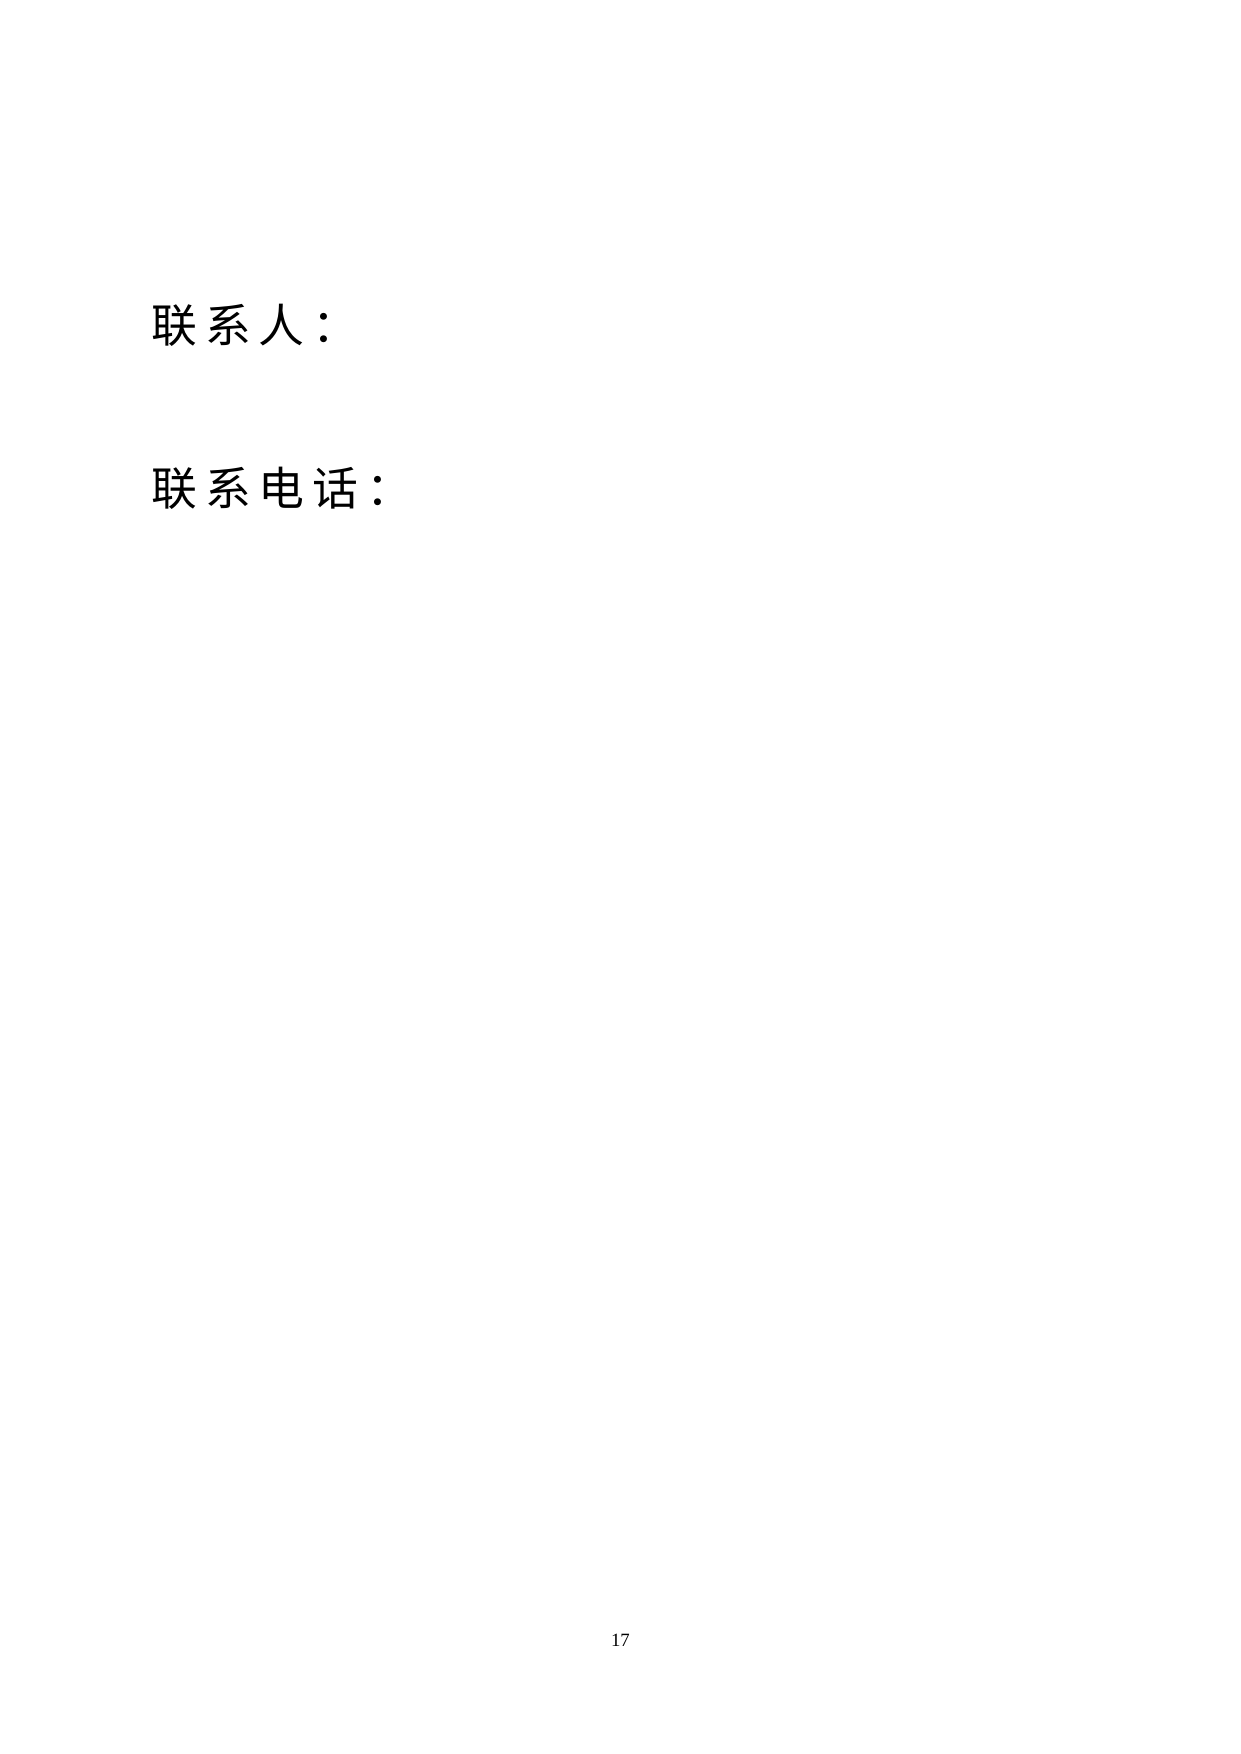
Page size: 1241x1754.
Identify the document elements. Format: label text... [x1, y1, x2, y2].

text 联系人： [152, 282, 1088, 364]
text 联系电话： [152, 445, 1088, 526]
